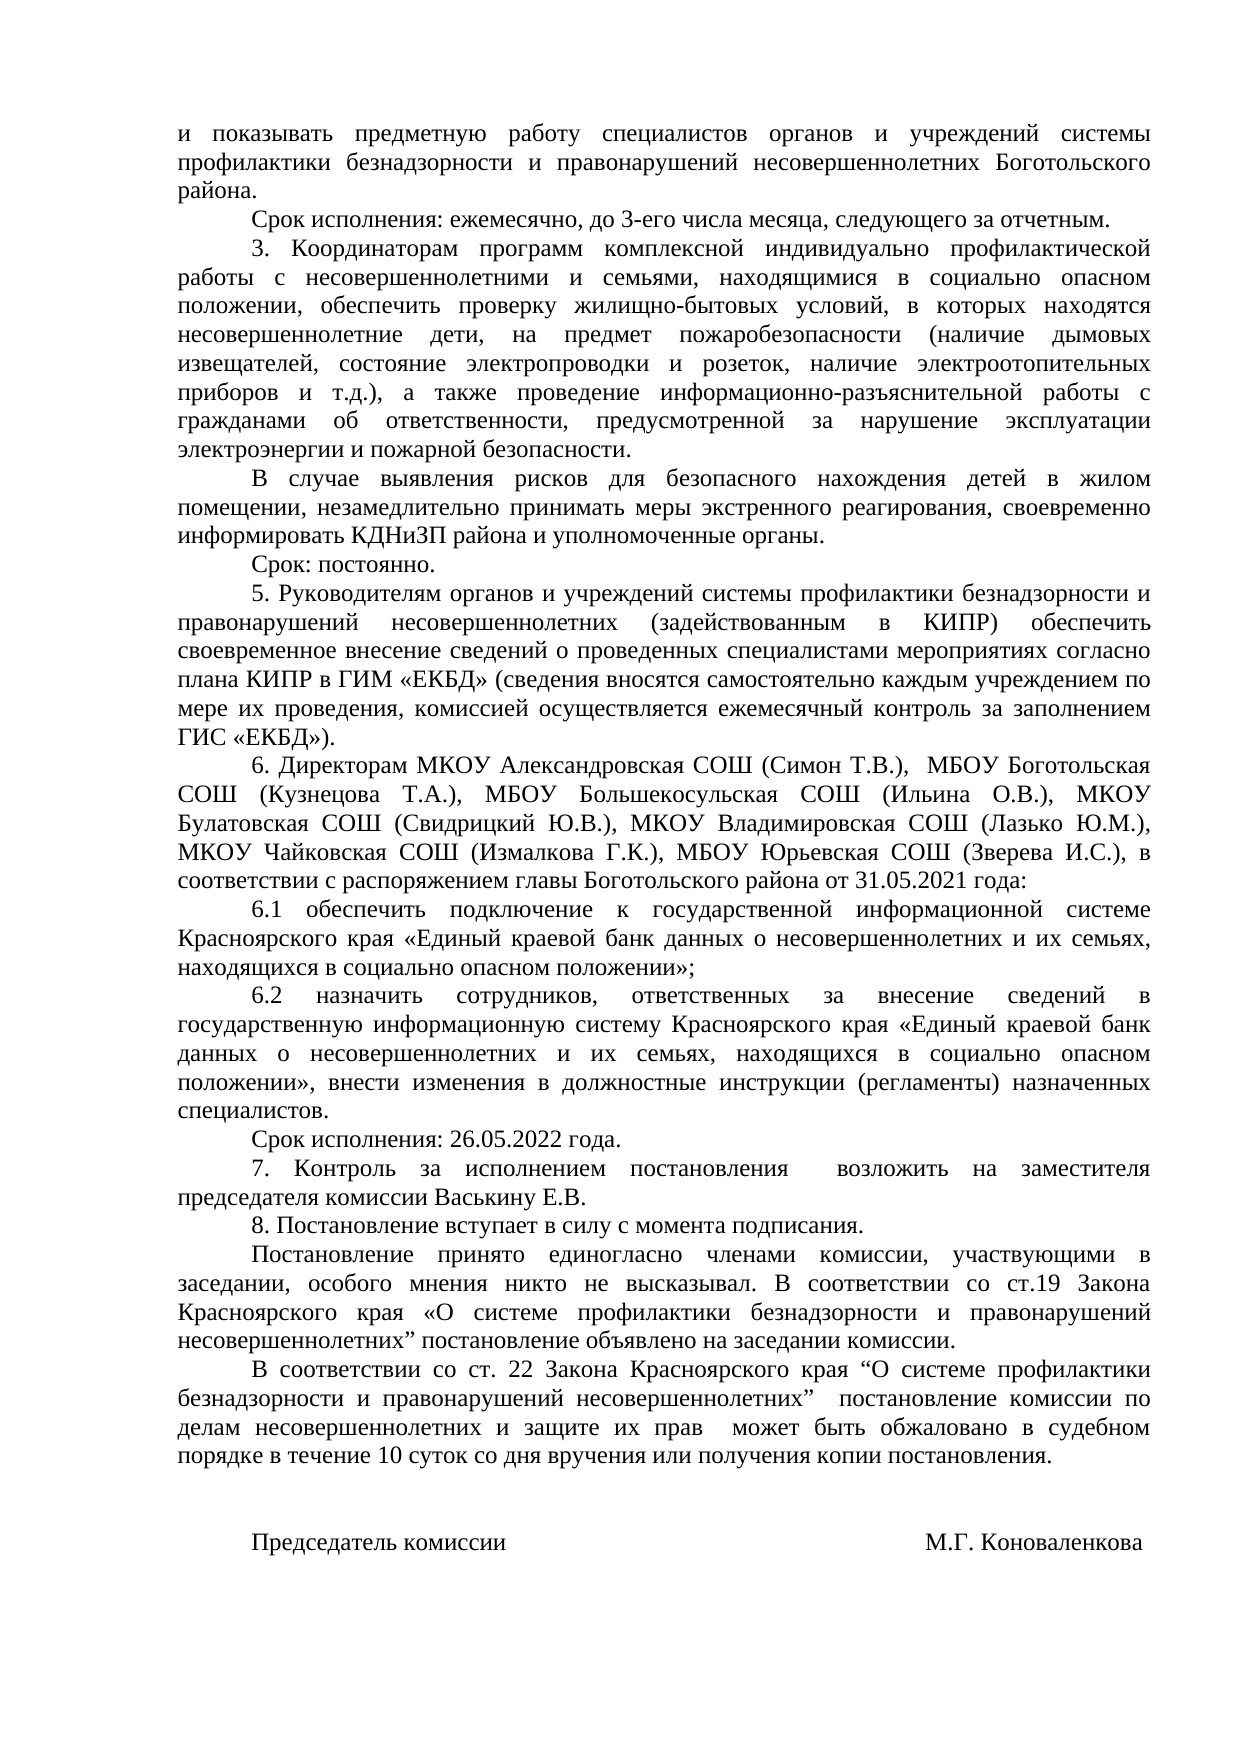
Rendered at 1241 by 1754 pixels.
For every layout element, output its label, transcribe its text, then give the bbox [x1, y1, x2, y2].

text 6. Директорам МКОУ Александровская СОШ (Симон Т.В.), МБОУ Боготольская СОШ (Кузнецова Т.А.), МБОУ Большекосульская СОШ (Ильина О.В.), МКОУ Булатовская СОШ (Свидрицкий Ю.В.), МКОУ Владимировская СОШ (Лазько Ю.М.), МКОУ Чайковская СОШ (Измалкова Г.К.), МБОУ Юрьевская СОШ (Зверева И.С.), в соответствии с распоряжением главы Боготольского района от 31.05.2021 года: [177, 751, 1152, 894]
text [177, 118, 1152, 204]
text 7. Контроль за исполнением постановления возложить на заместителя председателя комиссии Васькину Е.В. [177, 1153, 1152, 1211]
text 6.1 обеспечить подключение к государственной информационной системе Красноярского края «Единый краевой банк данных о несовершеннолетних и их семьях, находящихся в социально опасном положении»; [177, 894, 1152, 981]
text Срок: постоянно. [177, 549, 1152, 578]
text Председатель комиссии М.Г. Коноваленкова [177, 1527, 1152, 1556]
text Срок исполнения: ежемесячно, до 3-его числа месяца, следующего за отчетным. [177, 204, 1152, 233]
text Постановление принято единогласно членами комиссии, участвующими в заседании, особого мнения никто не высказывал. В соответствии со ст.19 Закона Красноярского края «О системе профилактики безнадзорности и правонарушений несовершеннолетних” постановление объявлено на заседании комиссии. [177, 1239, 1152, 1354]
text 5. Руководителям органов и учреждений системы профилактики безнадзорности и правонарушений несовершеннолетних (задействованным в КИПР) обеспечить своевременное внесение сведений о проведенных специалистами мероприятиях согласно плана КИПР в ГИМ «ЕКБД» (сведения вносятся самостоятельно каждым учреждением по мере их проведения, комиссией осуществляется ежемесячный контроль за заполнением ГИС «ЕКБД»). [177, 578, 1152, 751]
text 8. Постановление вступает в силу с момента подписания. [177, 1211, 1152, 1239]
text В случае выявления рисков для безопасного нахождения детей в жилом помещении, незамедлительно принимать меры экстренного реагирования, своевременно информировать КДНиЗП района и уполномоченные органы. [177, 463, 1152, 549]
text 6.2 назначить сотрудников, ответственных за внесение сведений в государственную информационную систему Красноярского края «Единый краевой банк данных о несовершеннолетних и их семьях, находящихся в социально опасном положении», внести изменения в должностные инструкции (регламенты) назначенных специалистов. [177, 981, 1152, 1124]
text 3. Координаторам программ комплексной индивидуально профилактической работы с несовершеннолетними и семьями, находящимися в социально опасном положении, обеспечить проверку жилищно-бытовых условий, в которых находятся несовершеннолетние дети, на предмет пожаробезопасности (наличие дымовых извещателей, состояние электропроводки и розеток, наличие электроотопительных приборов и т.д.), а также проведение информационно-разъяснительной работы с гражданами об ответственности, предусмотренной за нарушение эксплуатации электроэнергии и пожарной безопасности. [177, 233, 1152, 463]
text В соответствии со ст. 22 Закона Красноярского края “О системе профилактики безнадзорности и правонарушений несовершеннолетних” постановление комиссии по делам несовершеннолетних и защите их прав может быть обжаловано в судебном порядке в течение 10 суток со дня вручения или получения копии постановления. [177, 1354, 1152, 1469]
text Срок исполнения: 26.05.2022 года. [177, 1124, 1152, 1153]
